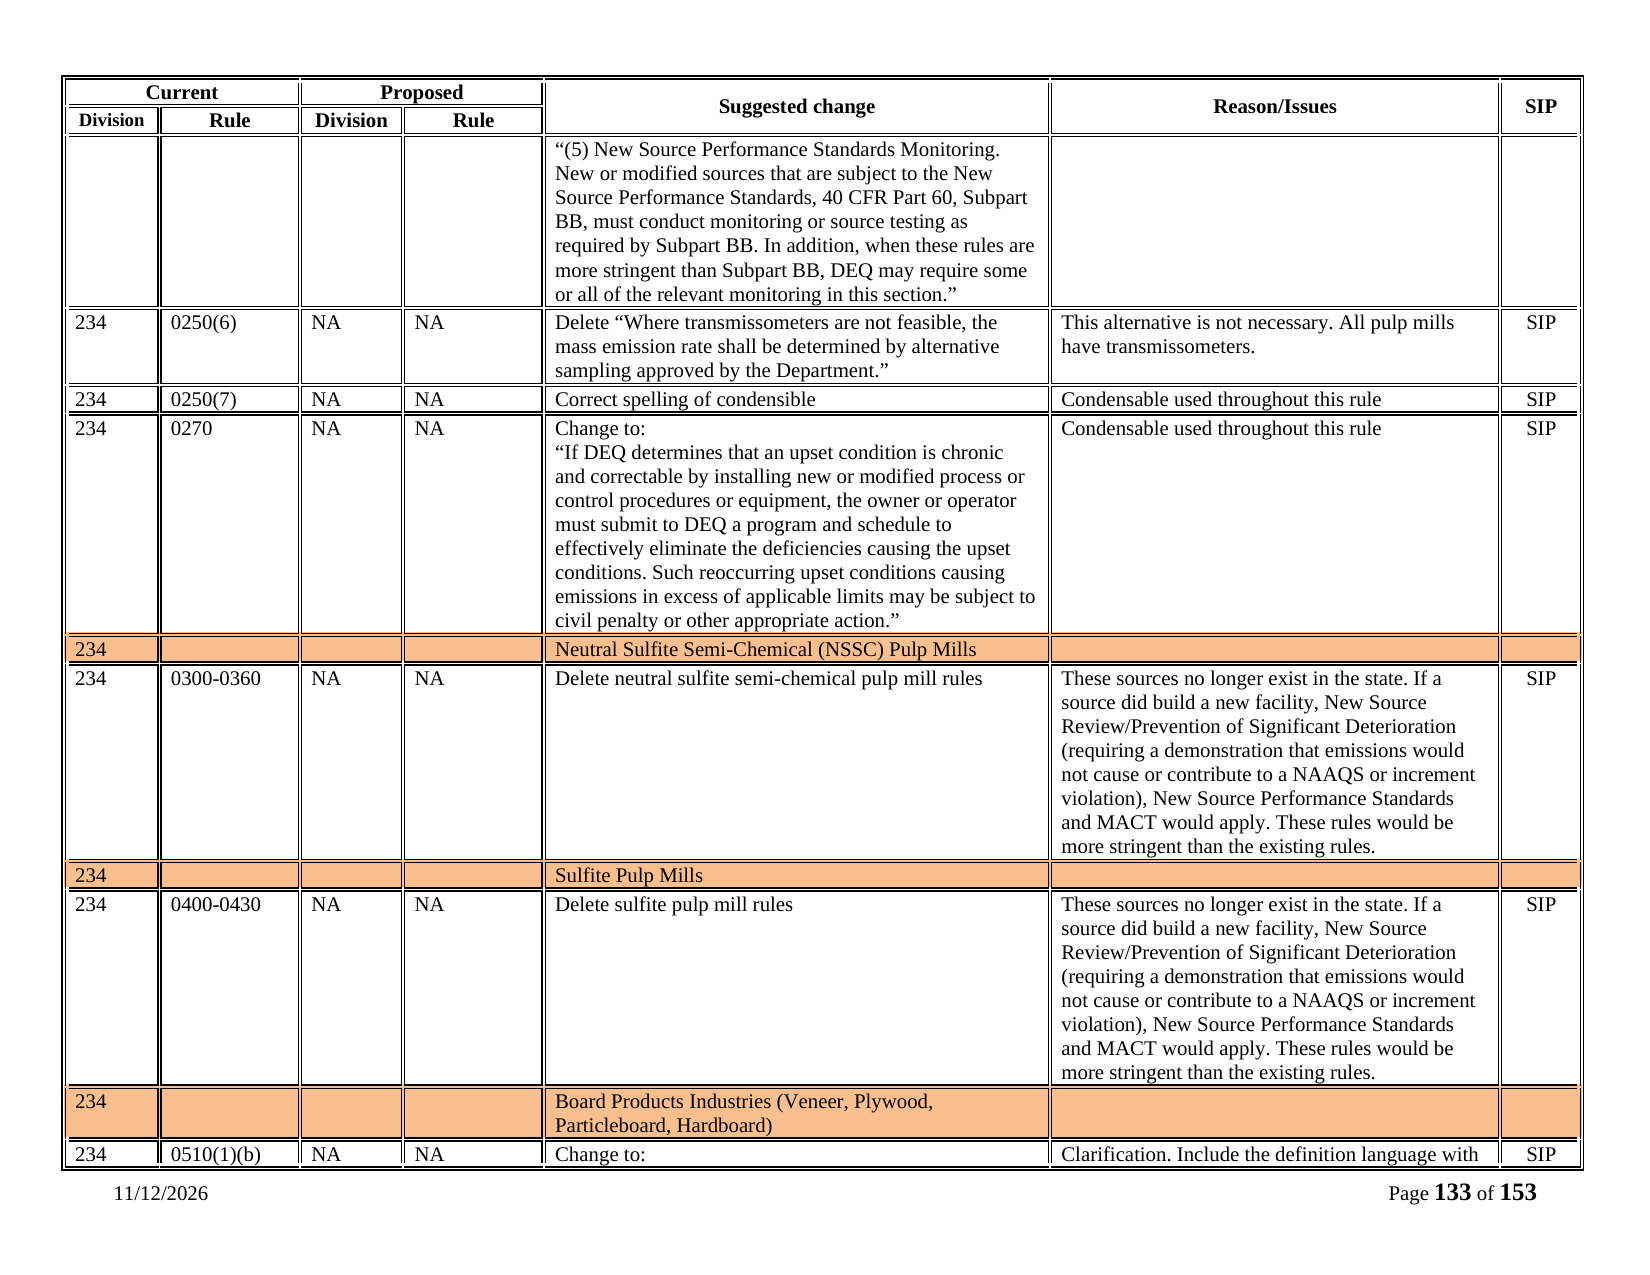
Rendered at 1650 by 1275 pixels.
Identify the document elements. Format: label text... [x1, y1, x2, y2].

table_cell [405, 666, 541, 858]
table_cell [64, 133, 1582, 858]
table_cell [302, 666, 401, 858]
table_cell Rule [162, 108, 298, 132]
table_cell Rule [405, 108, 541, 132]
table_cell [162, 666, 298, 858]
table_header Current [64, 77, 300, 104]
table_cell Division [64, 104, 159, 132]
table_header Suggested change [544, 77, 1050, 132]
table_cell Division [302, 108, 401, 132]
table_header SIP [1500, 79, 1580, 132]
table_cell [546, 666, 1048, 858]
table_header Proposed [300, 77, 544, 104]
table_header Reason/Issues [1050, 77, 1500, 132]
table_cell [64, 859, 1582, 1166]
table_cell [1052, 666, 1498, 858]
